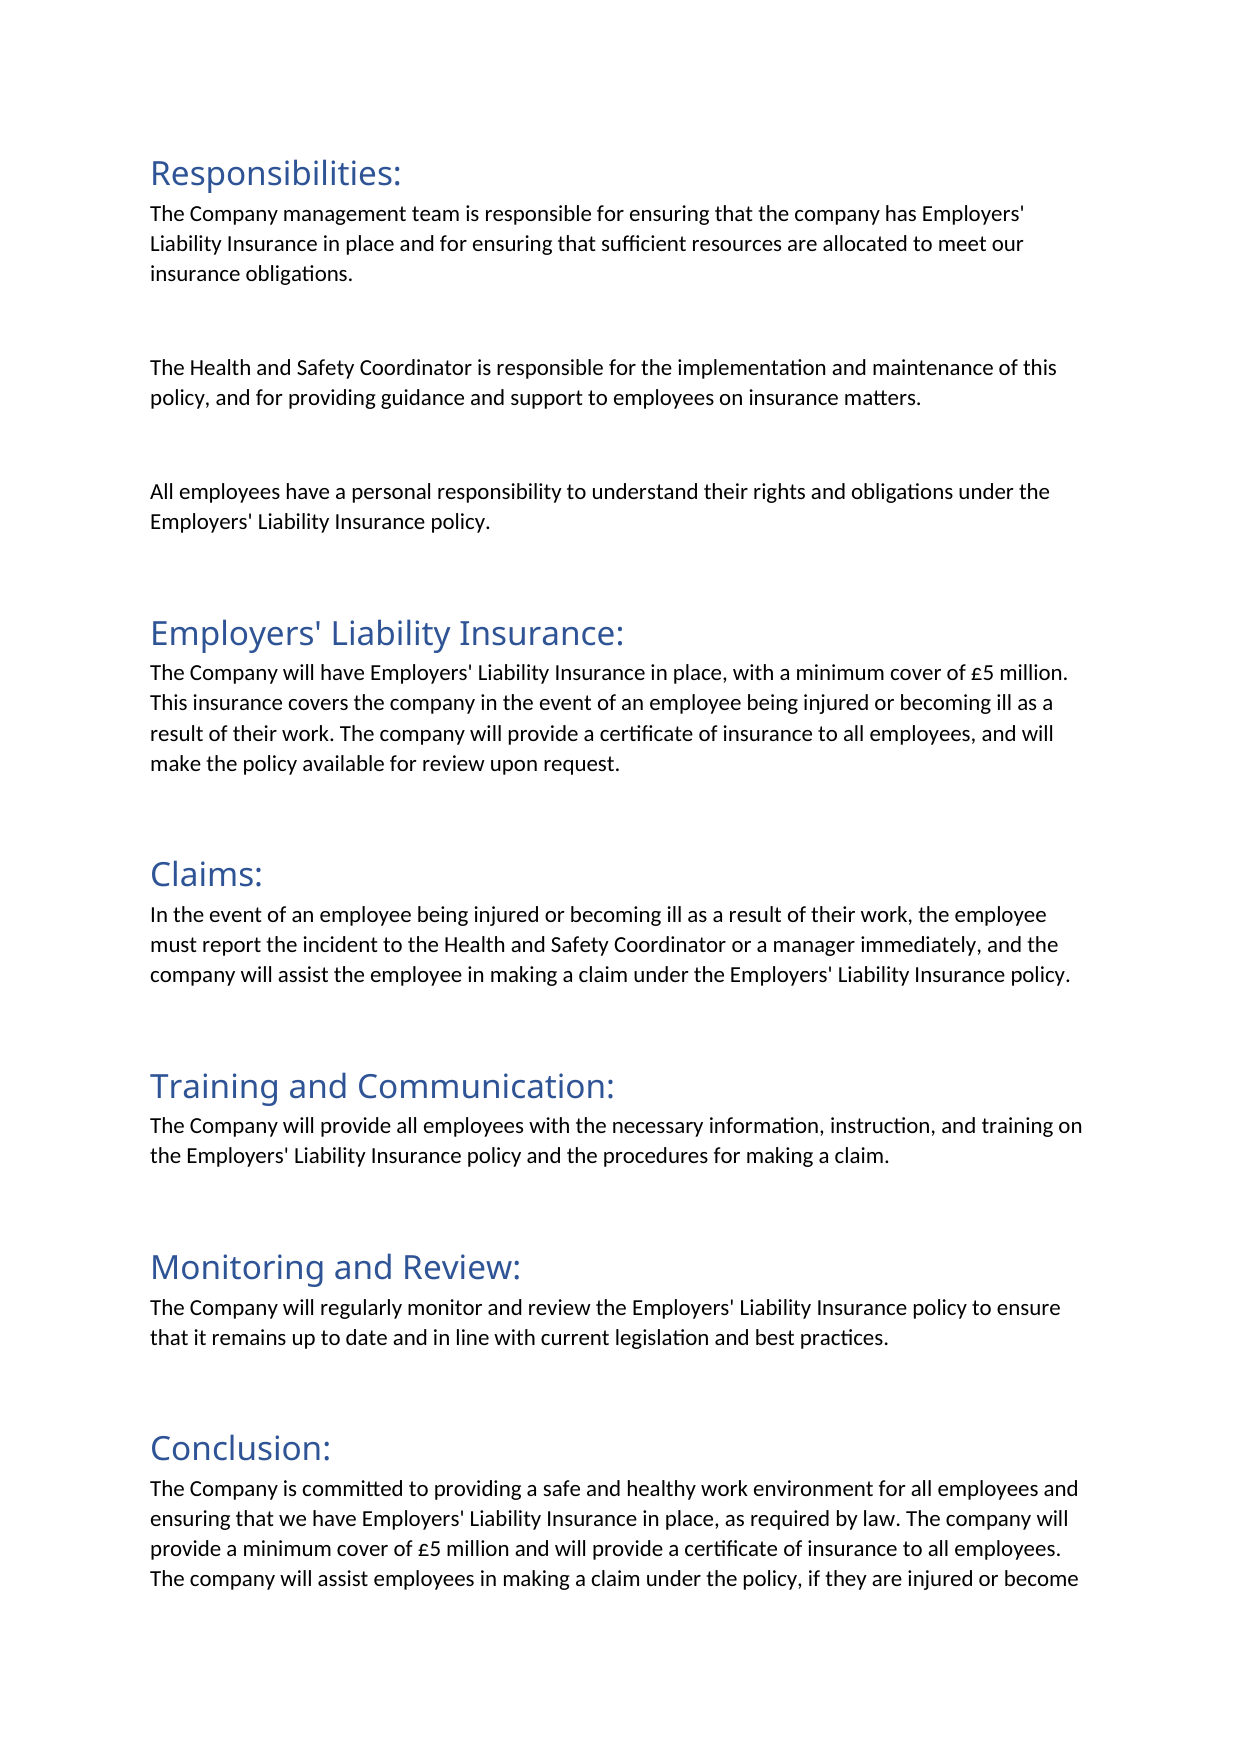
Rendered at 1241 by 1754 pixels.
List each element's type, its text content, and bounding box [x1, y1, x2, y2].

subtitle Claims: [150, 851, 1090, 896]
subtitle Training and Communication: [150, 1062, 1090, 1108]
text The Health and Safety Coordinator is responsible for the implementation and maintenance of this policy, and for providing guidance and support to employees on insurance matters. [150, 353, 1090, 411]
text The Company will regularly monitor and review the Employers' Liability Insurance policy to ensure that it remains up to date and in line with current legislation and best practices. [150, 1293, 1090, 1351]
text The Company management team is responsible for ensuring that the company has Employers' Liability Insurance in place and for ensuring that sufficient resources are allocated to meet our insurance obligations. [150, 199, 1090, 287]
subtitle Responsibilities: [150, 150, 1090, 195]
subtitle Monitoring and Review: [150, 1244, 1090, 1289]
text The Company will have Employers' Liability Insurance in place, with a minimum cover of £5 million. This insurance covers the company in the event of an employee being injured or becoming ill as a result of their work. The company will provide a certificate of insurance to all employees, and will make the policy available for review upon request. [150, 658, 1090, 777]
text The Company will provide all employees with the necessary information, instruction, and training on the Employers' Liability Insurance policy and the procedures for making a claim. [150, 1111, 1090, 1170]
subtitle Employers' Liability Insurance: [150, 609, 1090, 655]
text In the event of an employee being injured or becoming ill as a result of their work, the employee must report the incident to the Health and Safety Coordinator or a manager immediately, and the company will assist the employee in making a claim under the Employers' Liability Insurance policy. [150, 900, 1090, 988]
subtitle Conclusion: [150, 1425, 1090, 1470]
text All employees have a personal responsibility to understand their rights and obligations under the Employers' Liability Insurance policy. [150, 477, 1090, 535]
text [150, 1474, 1090, 1593]
